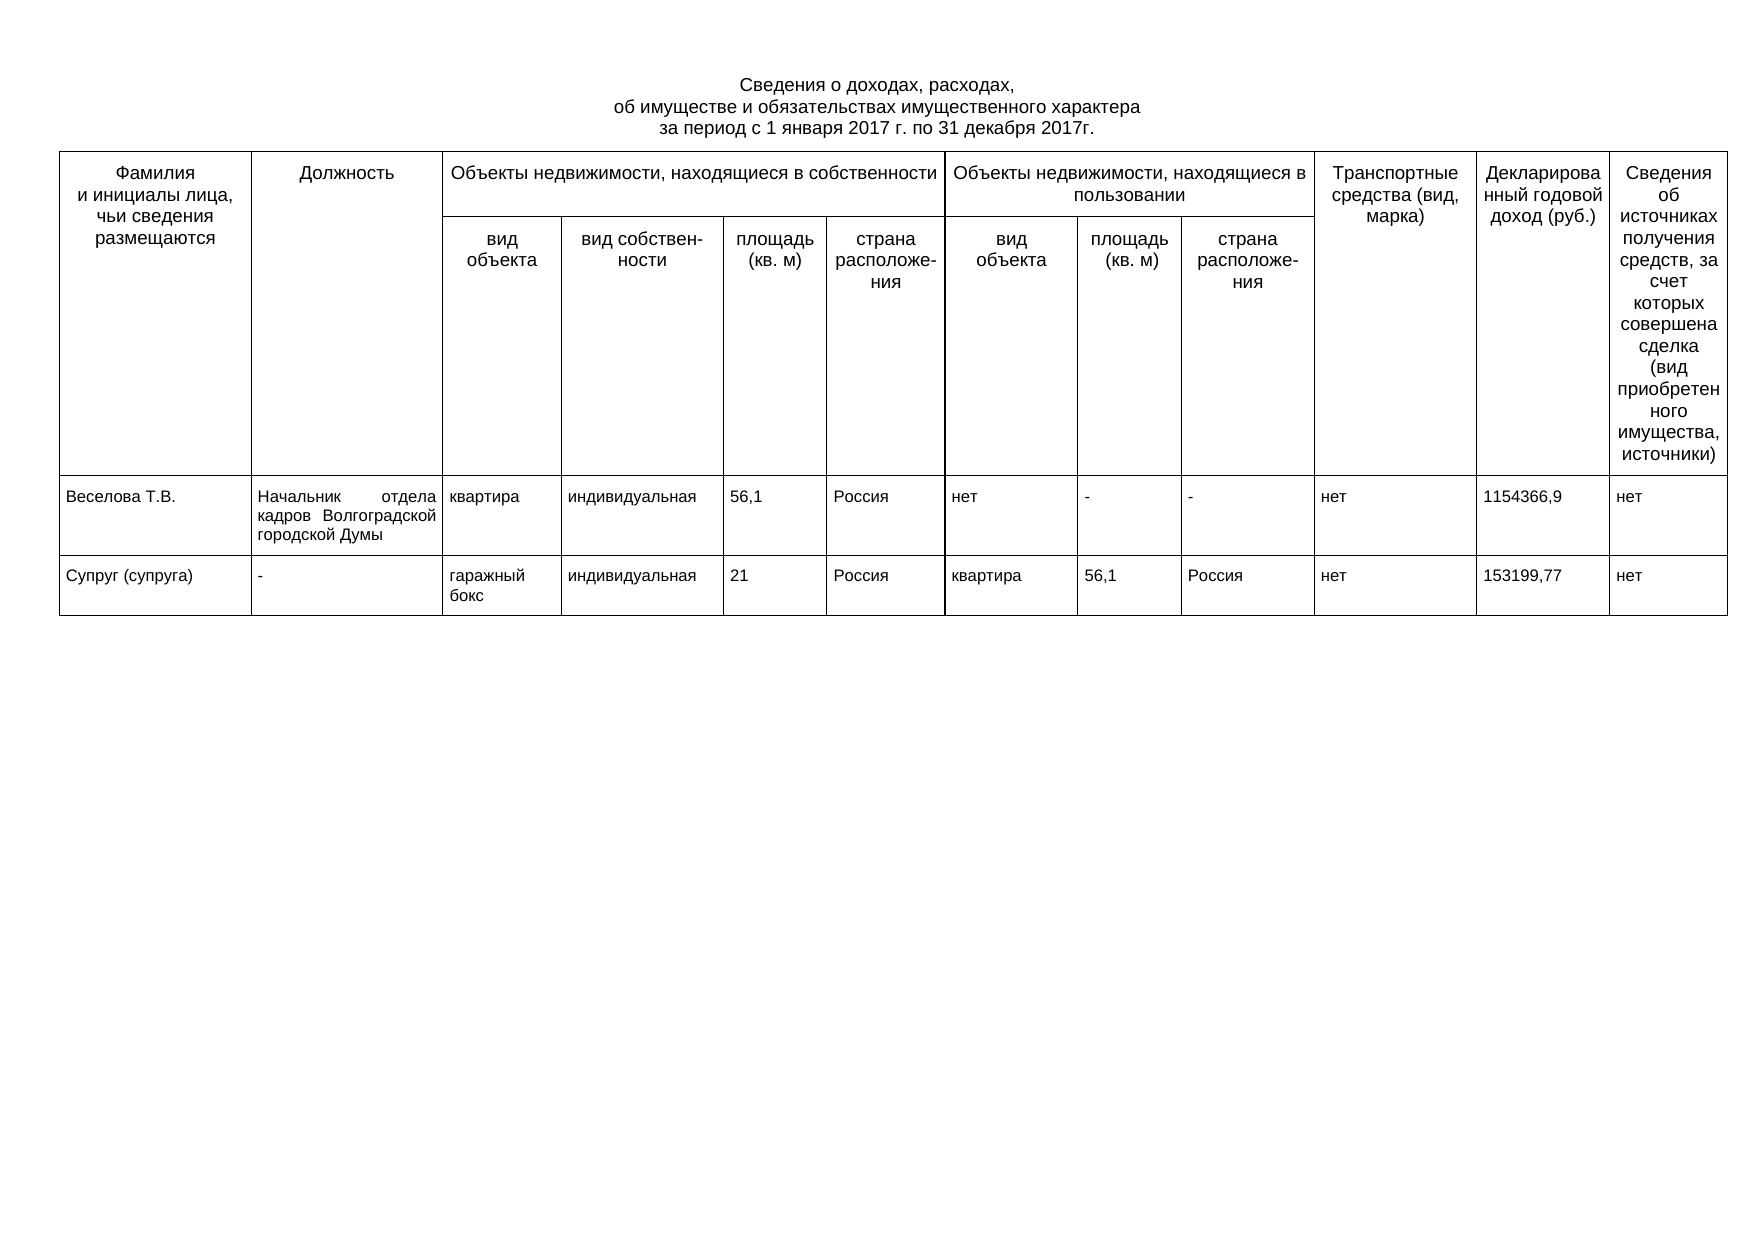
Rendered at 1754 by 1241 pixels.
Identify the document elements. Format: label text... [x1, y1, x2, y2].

table_cell площадь (кв. м) [724, 217, 826, 475]
table_cell Супруг (супруга) [60, 556, 251, 615]
text за период с 1 января 2017 г. по 31 декабря 2017г. [118, 117, 1636, 138]
table_cell Россия [1182, 556, 1314, 615]
table_cell нет [1315, 476, 1476, 554]
table_cell 153199,77 [1477, 556, 1609, 615]
table_cell 21 [724, 556, 826, 615]
table_cell - [252, 556, 442, 615]
table_cell площадь (кв. м) [1078, 217, 1181, 475]
table_cell страна расположе-ния [827, 217, 944, 475]
table_cell - [1078, 476, 1181, 554]
table_cell квартира [946, 556, 1077, 615]
table_cell Россия [827, 556, 944, 615]
table_cell 1154366,9 [1477, 476, 1609, 554]
table_header Объекты недвижимости, находящиеся в собственности [443, 152, 944, 216]
table_cell индивидуальная [562, 476, 723, 554]
text об имуществе и обязательствах имущественного характера [118, 95, 1636, 117]
table_cell Россия [827, 476, 944, 554]
table_header Сведения об источниках получения средств, за счет которых совершена сделка (вид приобретенного имущества, источники) [1610, 152, 1727, 475]
table_cell страна расположе-ния [1182, 217, 1314, 475]
table_cell вид объекта [443, 217, 561, 475]
table_header Декларированный годовой доход (руб.) [1477, 152, 1609, 475]
table_header Объекты недвижимости, находящиеся в пользовании [946, 152, 1314, 216]
table_cell нет [1315, 556, 1476, 615]
table_cell нет [1610, 556, 1727, 615]
table_cell гаражный бокс [443, 556, 561, 615]
table_header Фамилия и инициалы лица, чьи сведения размещаются [60, 152, 251, 475]
table_cell индивидуальная [562, 556, 723, 615]
table_cell Начальник отдела кадров Волгоградской городской Думы [252, 476, 442, 554]
table_cell вид объекта [946, 217, 1077, 475]
table_header Должность [252, 152, 442, 475]
table_cell - [1182, 476, 1314, 554]
table_cell нет [946, 476, 1077, 554]
table_cell 56,1 [1078, 556, 1181, 615]
table_cell квартира [443, 476, 561, 554]
table_cell 56,1 [724, 476, 826, 554]
table_cell нет [1610, 476, 1727, 554]
table_cell вид собствен-ности [562, 217, 723, 475]
text Сведения о доходах, расходах, [118, 74, 1636, 95]
table_cell Веселова Т.В. [60, 476, 251, 554]
table_header Транспортные средства (вид, марка) [1315, 152, 1476, 475]
